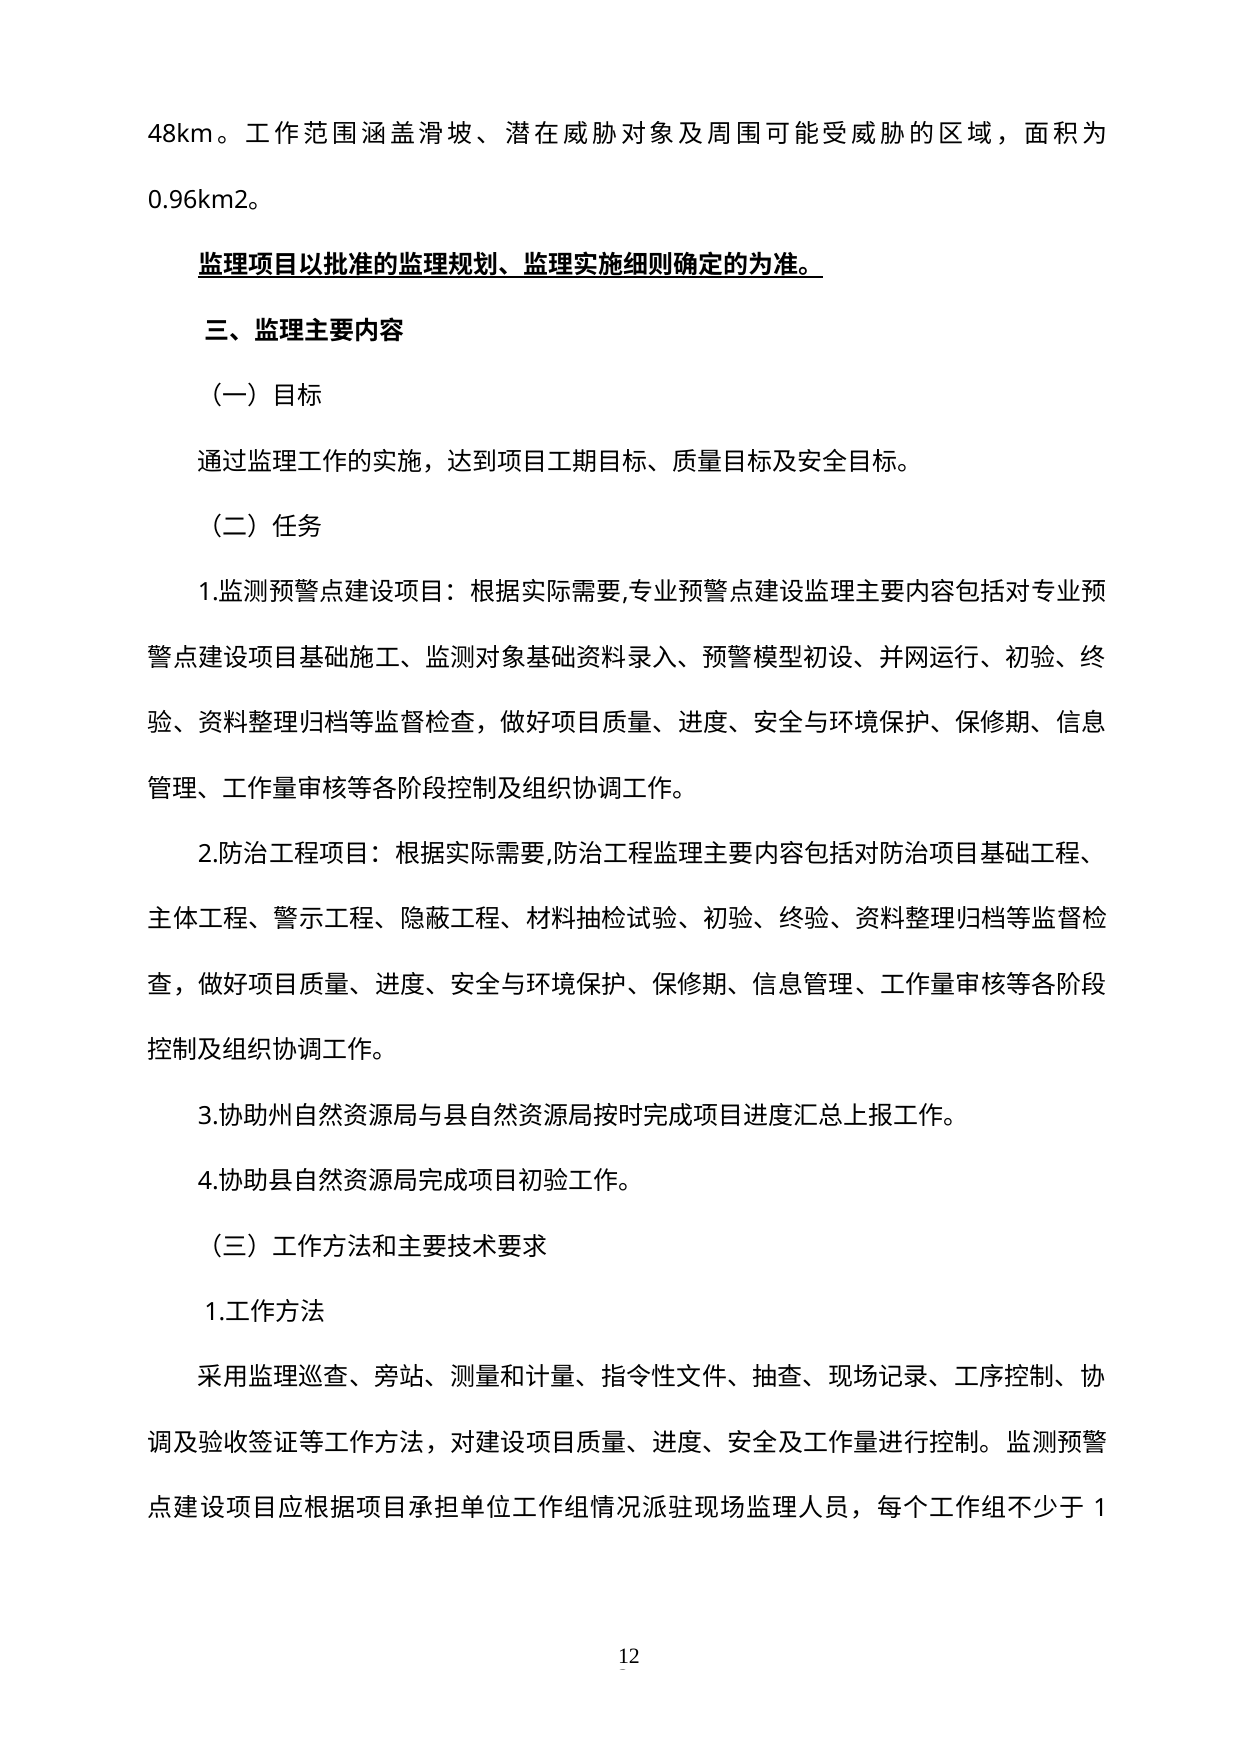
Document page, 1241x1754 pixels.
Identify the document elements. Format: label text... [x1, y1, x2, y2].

text 2.防治工程项目：根据实际需要,防治工程监理主要内容包括对防治项目基础工程、主体工程、警示工程、隐蔽工程、材料抽检试验、初验、终验、资料整理归档等监督检查，做好项目质量、进度、安全与环境保护、保修期、信息管理、工作量审核等各阶段控制及组织协调工作。 [148, 819, 1107, 1081]
text 1.工作方法 [148, 1277, 1107, 1342]
text （一）目标 [148, 361, 1107, 426]
text 1.监测预警点建设项目：根据实际需要,专业预警点建设监理主要内容包括对专业预警点建设项目基础施工、监测对象基础资料录入、预警模型初设、并网运行、初验、终验、资料整理归档等监督检查，做好项目质量、进度、安全与环境保护、保修期、信息管理、工作量审核等各阶段控制及组织协调工作。 [148, 557, 1107, 819]
text 3.协助州自然资源局与县自然资源局按时完成项目进度汇总上报工作。 [148, 1081, 1107, 1146]
text 通过监理工作的实施，达到项目工期目标、质量目标及安全目标。 [148, 426, 1107, 492]
text 4.协助县自然资源局完成项目初验工作。 [148, 1146, 1107, 1211]
text （二）任务 [148, 492, 1107, 557]
text 监理项目以批准的监理规划、监理实施细则确定的为准。 [148, 230, 1107, 296]
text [148, 1342, 1107, 1538]
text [148, 99, 1107, 230]
text 三、监理主要内容 [148, 296, 1107, 361]
text （三）工作方法和主要技术要求 [148, 1211, 1107, 1277]
